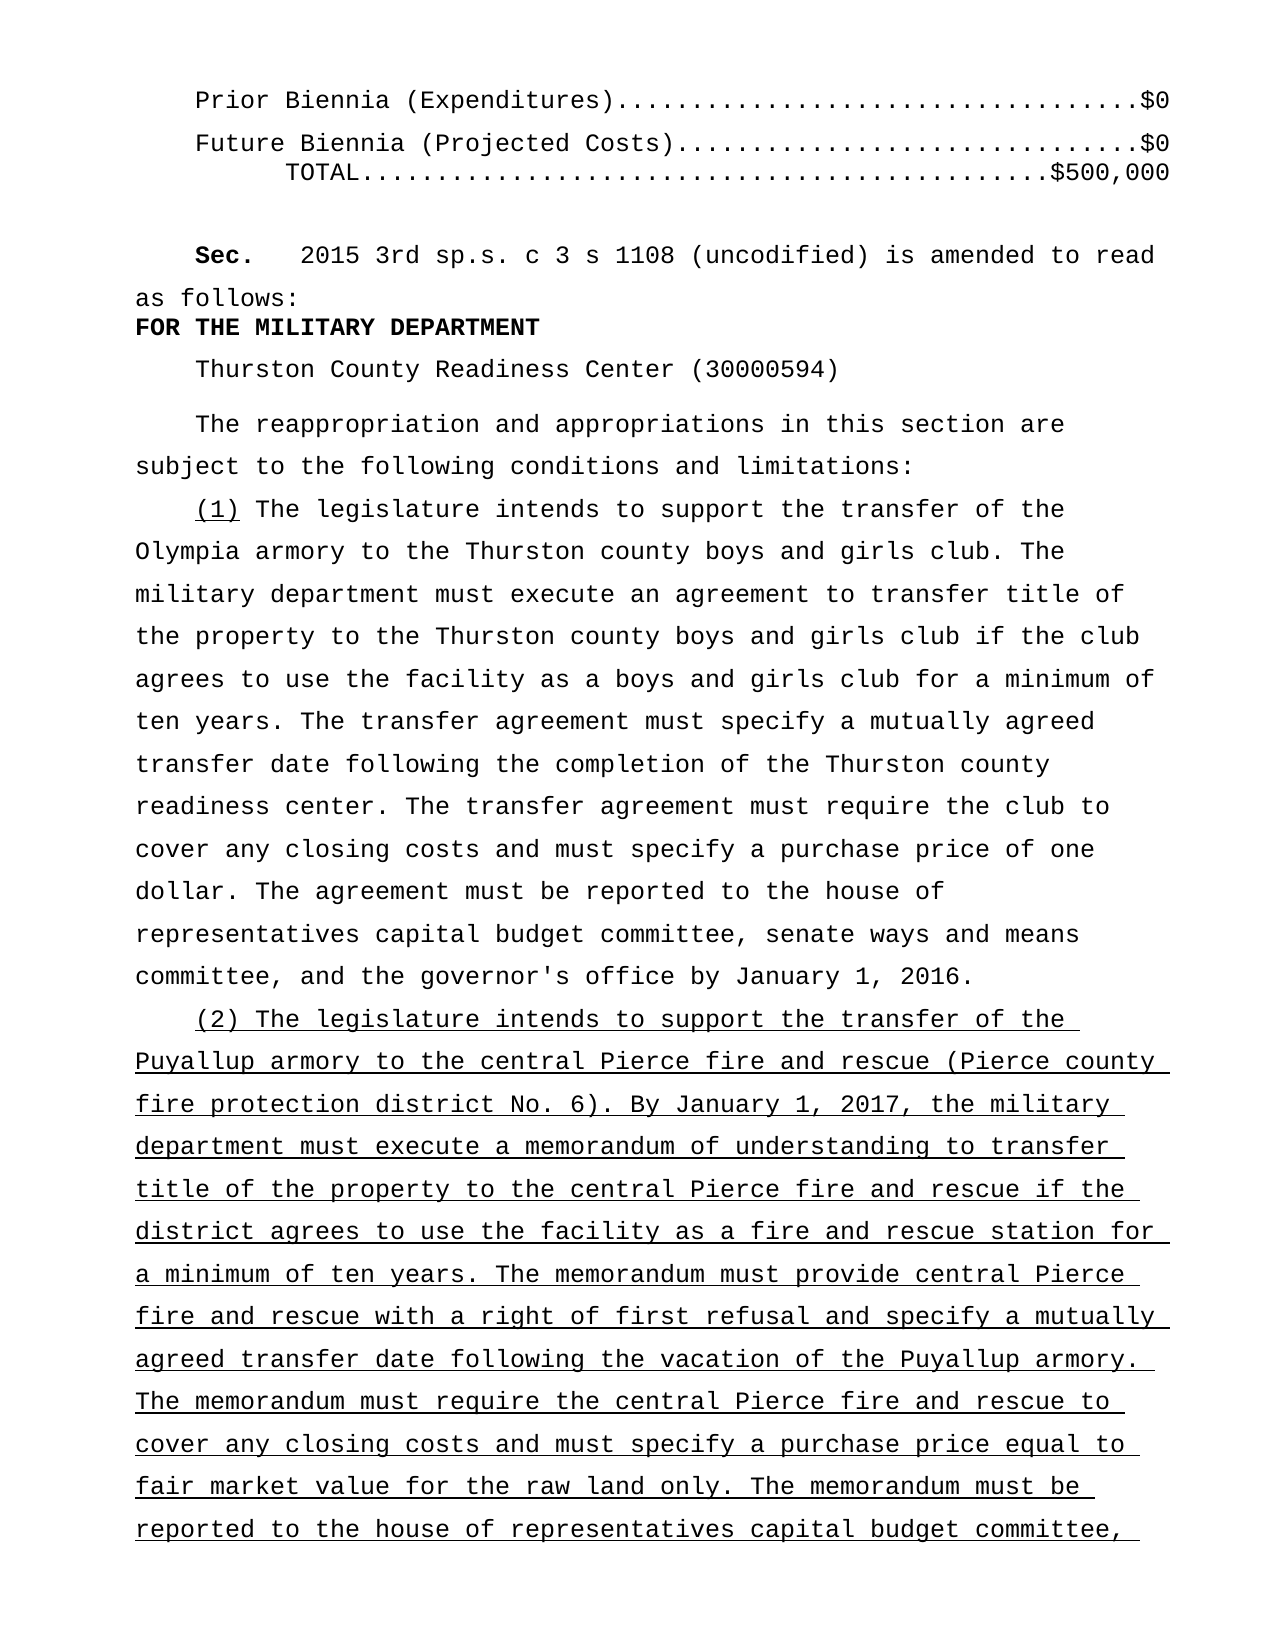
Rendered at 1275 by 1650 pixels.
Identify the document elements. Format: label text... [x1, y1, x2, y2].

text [135, 1329, 1170, 1546]
text Prior Biennia (Expenditures) $0 [135, 75, 1170, 117]
text The reappropriation and appropriations in this section are subject to the following conditions and limitations: [135, 398, 1170, 483]
text TOTAL $500,000 [135, 160, 1170, 188]
text FOR THE MILITARY DEPARTMENT [135, 315, 1170, 343]
text (1) The legislature intends to support the transfer of the Olympia armory to the Thurston county boys and girls club. The military department must execute an agreement to transfer title of the property to the Thurston county boys and girls club if the club agrees to use the facility as a boys and girls club for a minimum of ten years. The transfer agreement must specify a mutually agreed transfer date following the completion of the Thurston county readiness center. The transfer agreement must require the club to cover any closing costs and must specify a purchase price of one dollar. The agreement must be reported to the house of representatives capital budget committee, senate ways and means committee, and the governor's office by January 1, 2016. [135, 483, 1170, 993]
text Thurston County Readiness Center (30000594) [135, 343, 1170, 386]
text Sec. 2015 3rd sp.s. c 3 s 1108 (uncodified) is amended to read as follows: [135, 230, 1170, 315]
text Future Biennia (Projected Costs) $0 [135, 117, 1170, 160]
